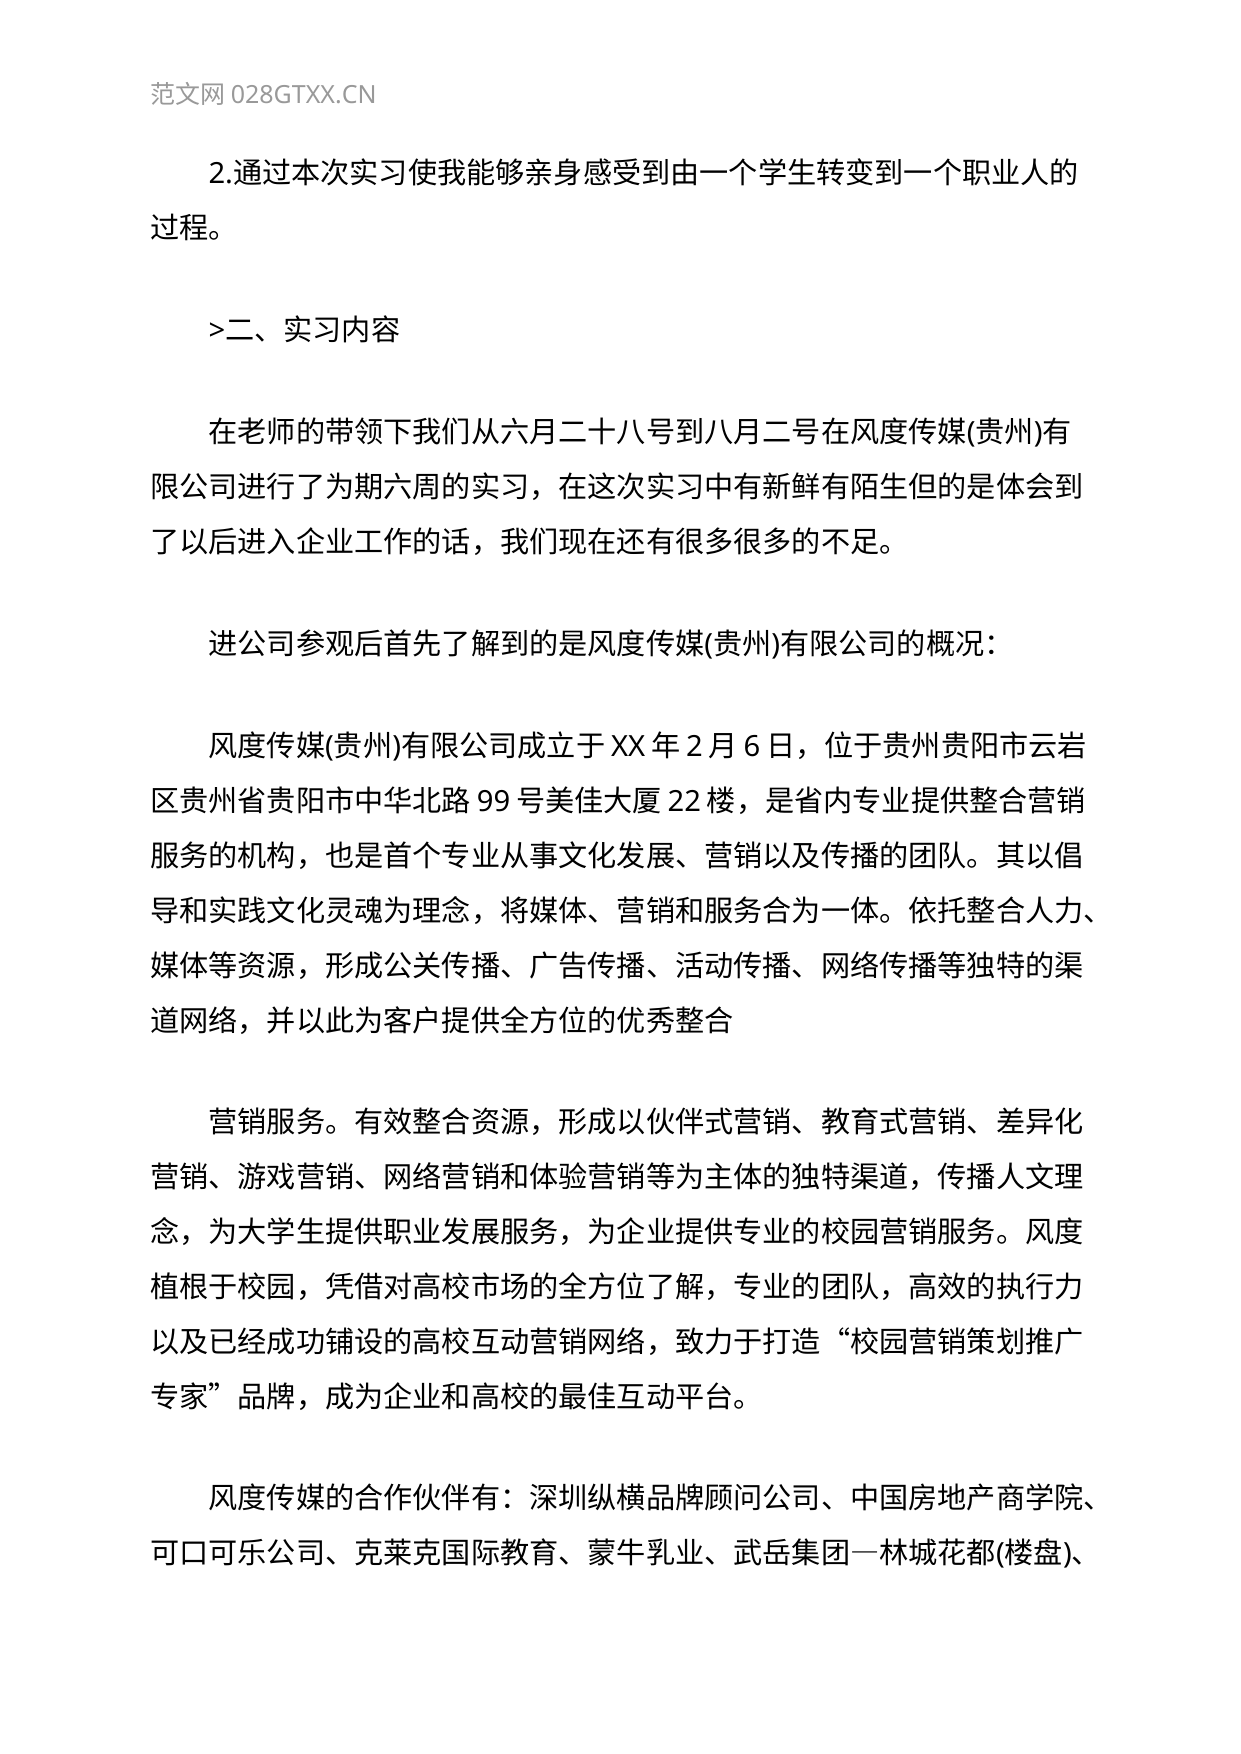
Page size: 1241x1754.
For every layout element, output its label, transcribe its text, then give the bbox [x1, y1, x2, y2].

text 进公司参观后首先了解到的是风度传媒(贵州)有限公司的概况： [150, 620, 1090, 663]
text 风度传媒(贵州)有限公司成立于XX年2月6日，位于贵州贵阳市云岩区贵州省贵阳市中华北路99号美佳大厦22楼，是省内专业提供整合营销服务的机构，也是首个专业从事文化发展、营销以及传播的团队。其以倡导和实践文化灵魂为理念，将媒体、营销和服务合为一体。依托整合人力、媒体等资源，形成公关传播、广告传播、活动传播、网络传播等独特的渠道网络，并以此为客户提供全方位的优秀整合 [150, 722, 1090, 1039]
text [150, 1475, 1090, 1572]
text >二、实习内容 [150, 307, 1090, 349]
text 营销服务。有效整合资源，形成以伙伴式营销、教育式营销、差异化营销、游戏营销、网络营销和体验营销等为主体的独特渠道，传播人文理念，为大学生提供职业发展服务，为企业提供专业的校园营销服务。风度植根于校园，凭借对高校市场的全方位了解，专业的团队，高效的执行力以及已经成功铺设的高校互动营销网络，致力于打造“校园营销策划推广专家”品牌，成为企业和高校的最佳互动平台。 [150, 1099, 1090, 1416]
text 2.通过本次实习使我能够亲身感受到由一个学生转变到一个职业人的过程。 [150, 150, 1090, 247]
text 在老师的带领下我们从六月二十八号到八月二号在风度传媒(贵州)有限公司进行了为期六周的实习，在这次实习中有新鲜有陌生但的是体会到了以后进入企业工作的话，我们现在还有很多很多的不足。 [150, 409, 1090, 561]
